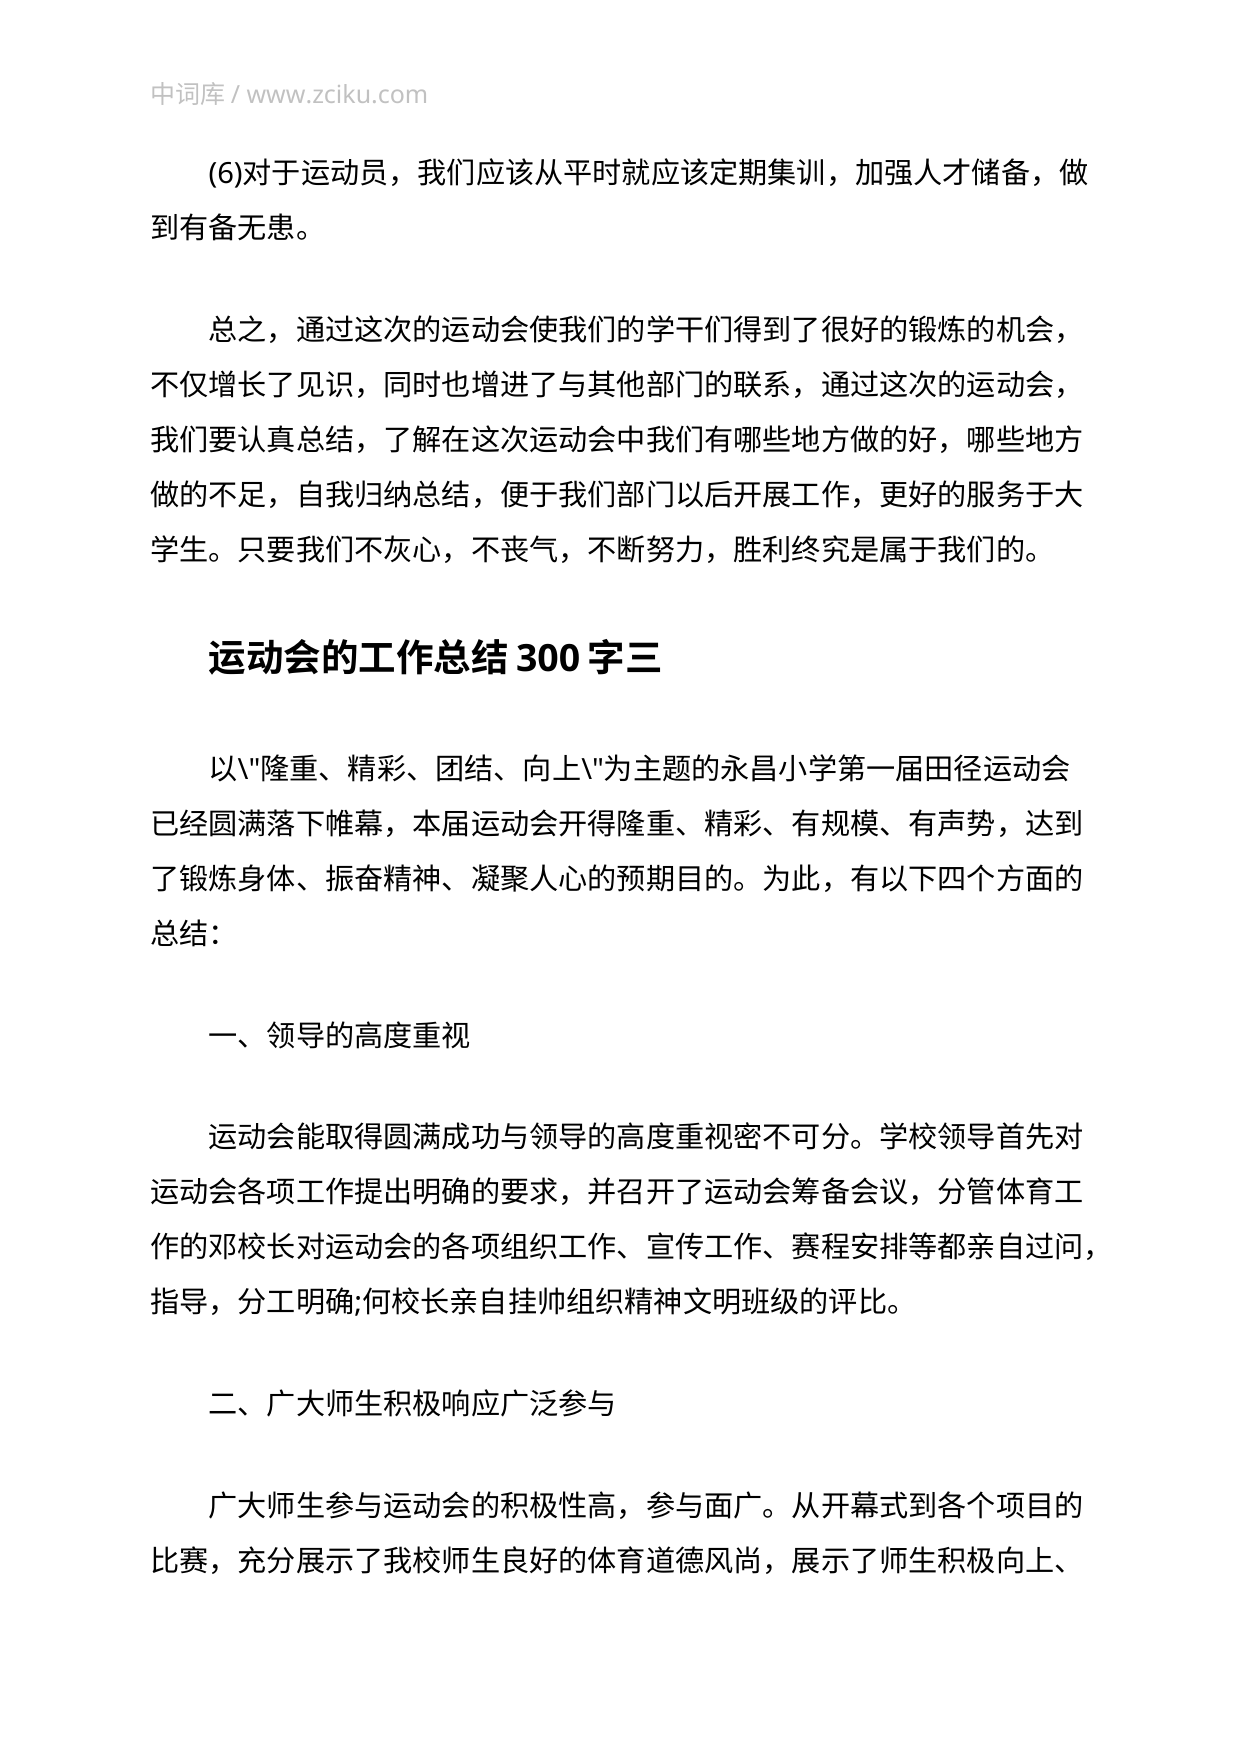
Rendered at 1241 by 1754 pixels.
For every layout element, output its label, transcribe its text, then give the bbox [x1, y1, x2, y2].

text 运动会的工作总结300字三 [150, 628, 1090, 683]
text 运动会能取得圆满成功与领导的高度重视密不可分。学校领导首先对运动会各项工作提出明确的要求，并召开了运动会筹备会议，分管体育工作的邓校长对运动会的各项组织工作、宣传工作、赛程安排等都亲自过问，指导，分工明确;何校长亲自挂帅组织精神文明班级的评比。 [150, 1114, 1090, 1321]
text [150, 1482, 1090, 1580]
text 二、广大师生积极响应广泛参与 [150, 1381, 1090, 1423]
text (6)对于运动员，我们应该从平时就应该定期集训，加强人才储备，做到有备无患。 [150, 150, 1090, 247]
text 总之，通过这次的运动会使我们的学干们得到了很好的锻炼的机会，不仅增长了见识，同时也增进了与其他部门的联系，通过这次的运动会，我们要认真总结，了解在这次运动会中我们有哪些地方做的好，哪些地方做的不足，自我归纳总结，便于我们部门以后开展工作，更好的服务于大学生。只要我们不灰心，不丧气，不断努力，胜利终究是属于我们的。 [150, 307, 1090, 569]
text 一、领导的高度重视 [150, 1012, 1090, 1054]
text 以\"隆重、精彩、团结、向上\"为主题的永昌小学第一届田径运动会已经圆满落下帷幕，本届运动会开得隆重、精彩、有规模、有声势，达到了锻炼身体、振奋精神、凝聚人心的预期目的。为此，有以下四个方面的总结： [150, 746, 1090, 953]
